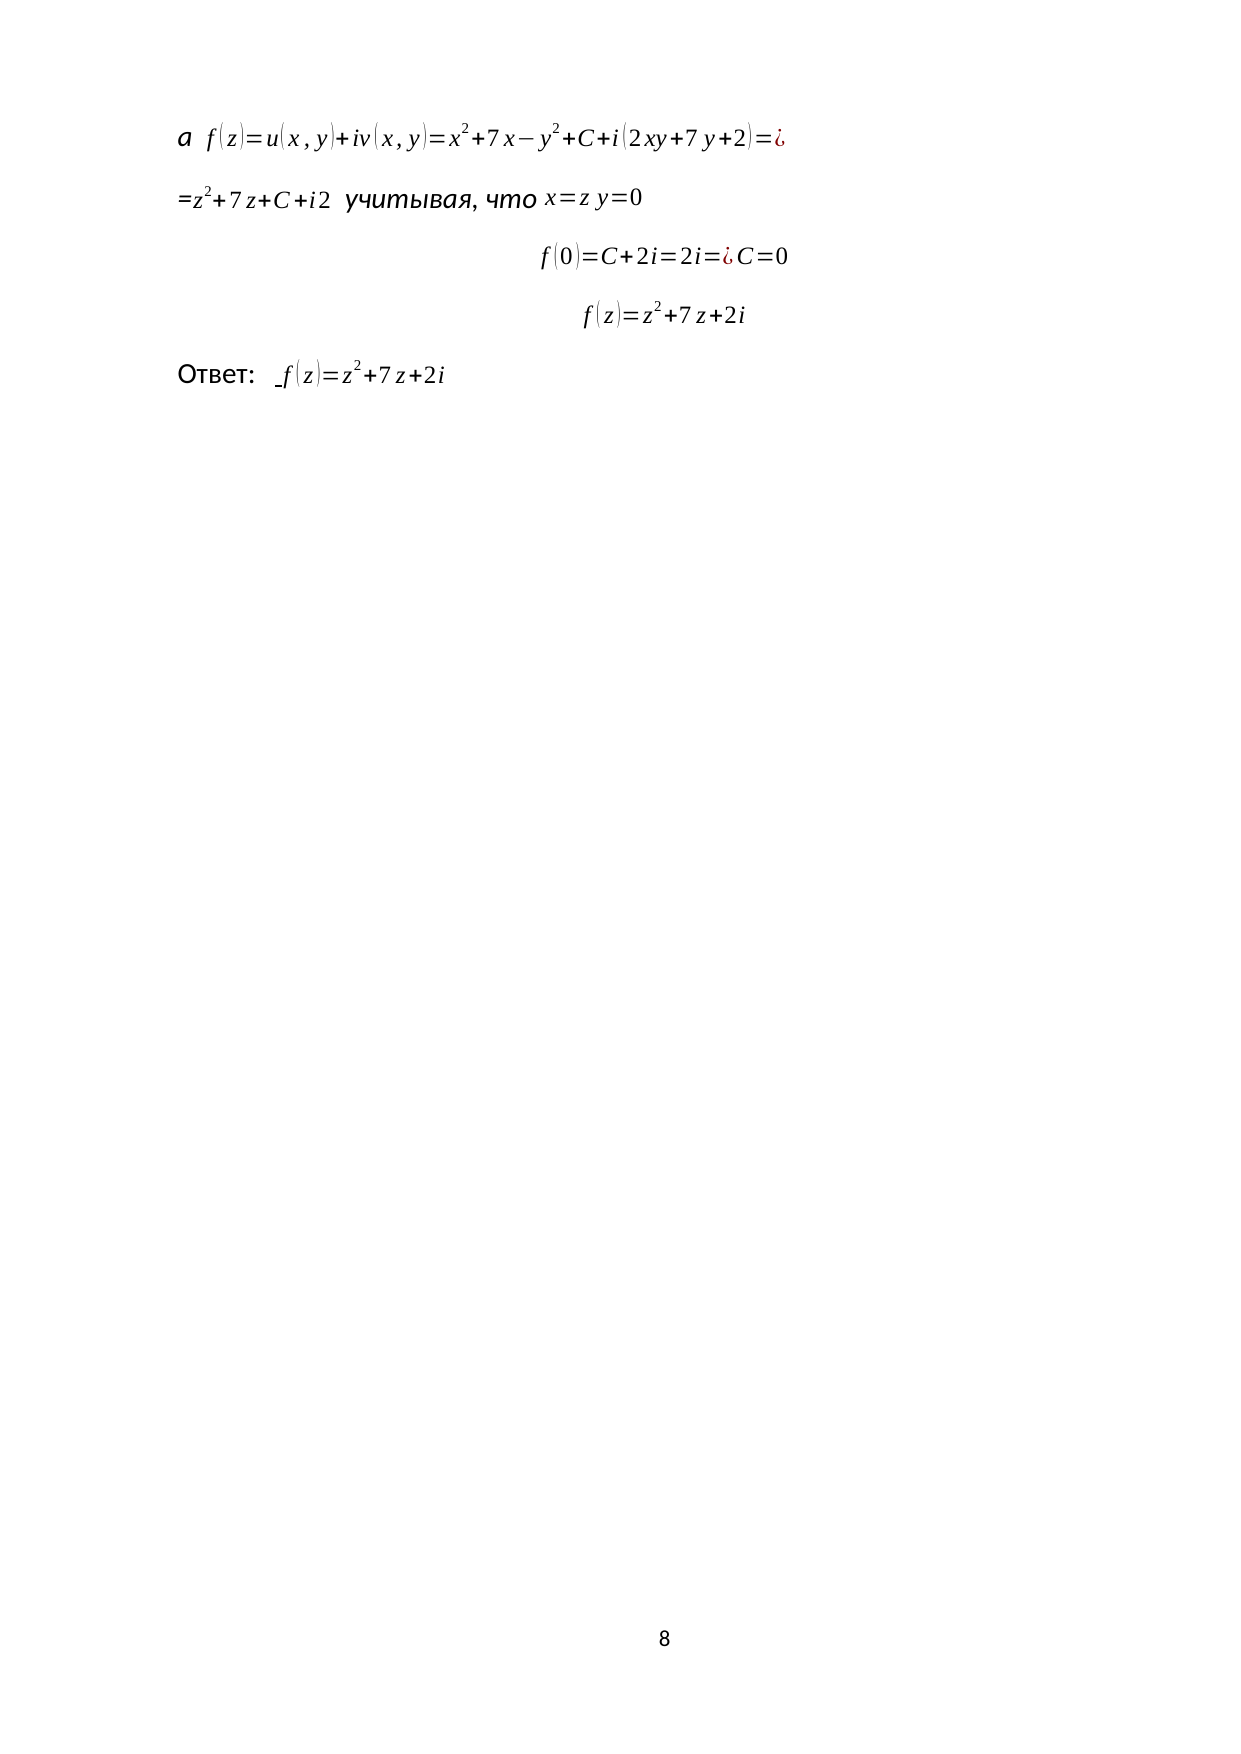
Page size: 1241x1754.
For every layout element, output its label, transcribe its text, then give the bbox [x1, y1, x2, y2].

text = учитывая, что [177, 180, 1152, 216]
text Ответ: [177, 355, 1152, 391]
text а [177, 118, 1152, 154]
